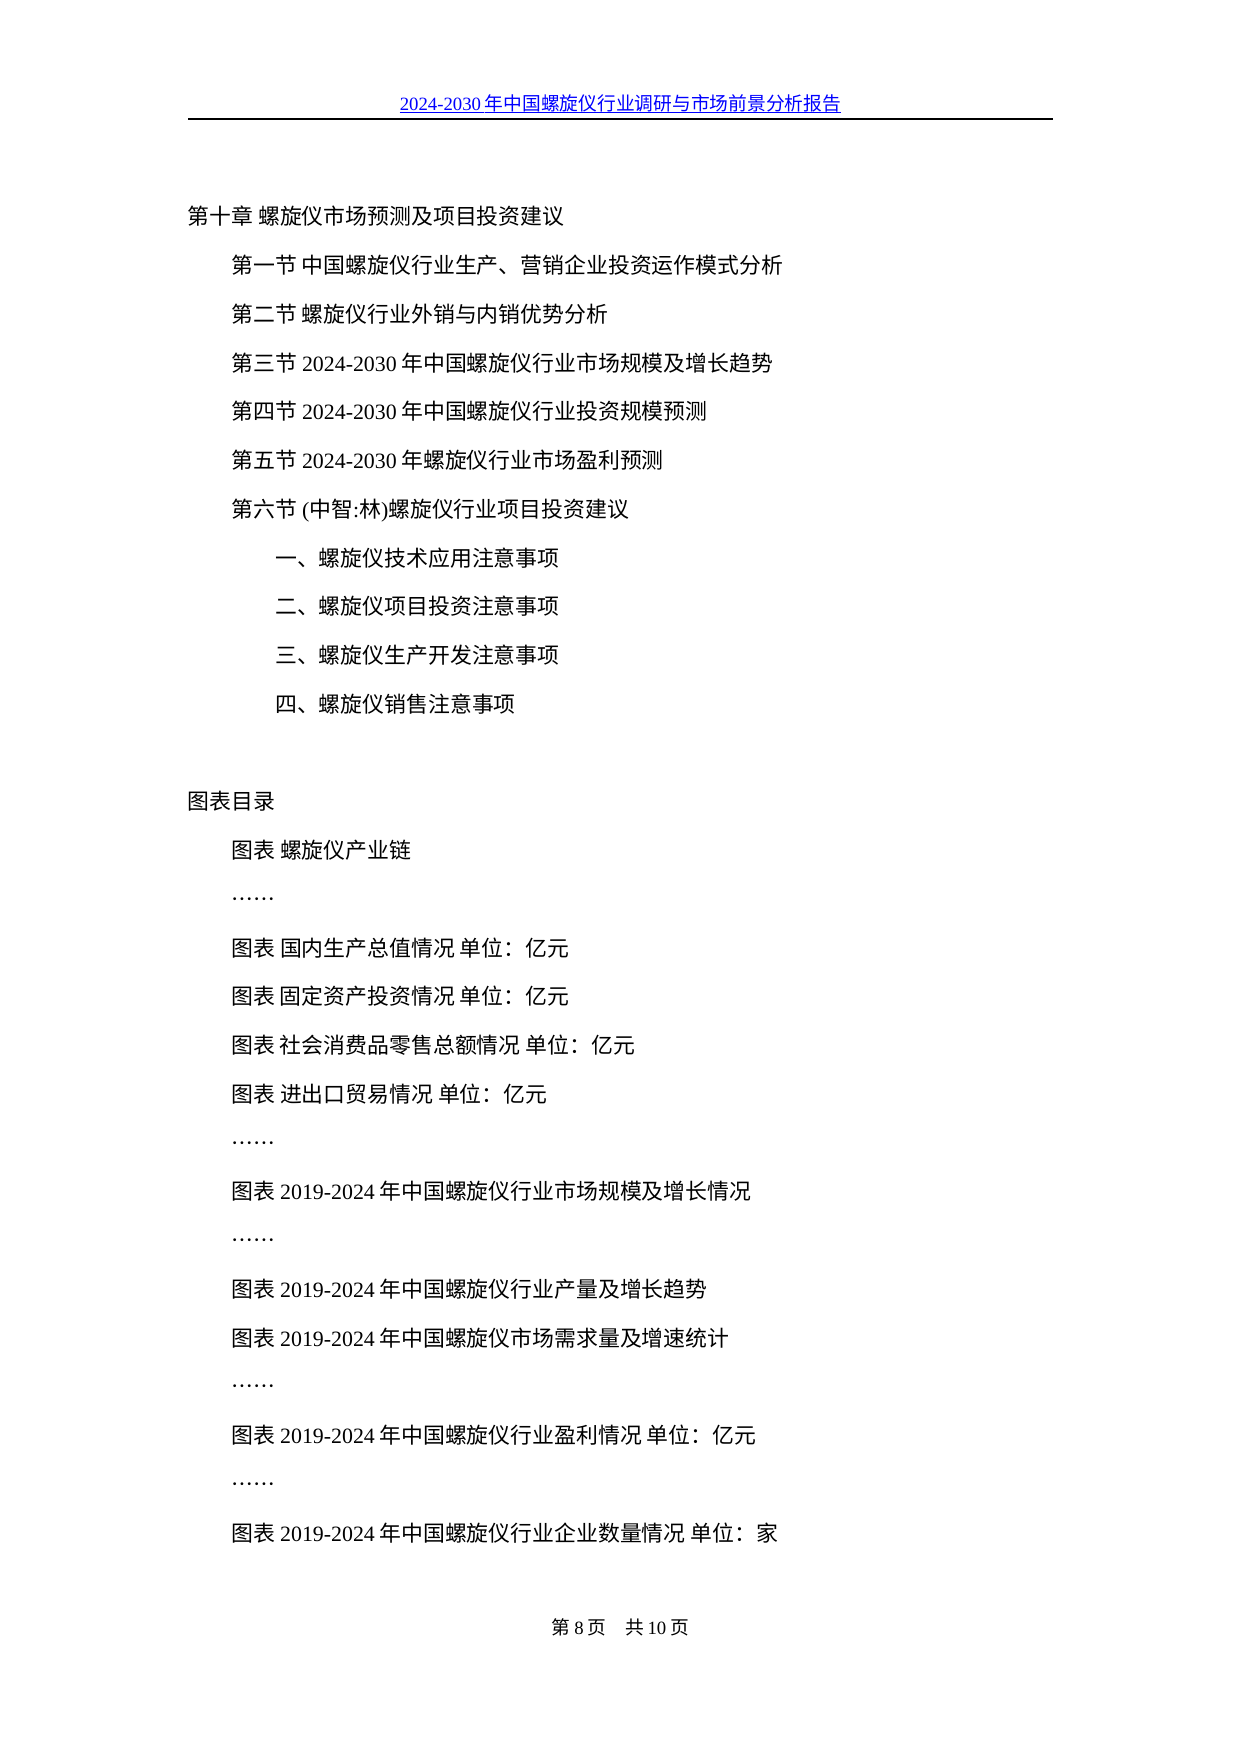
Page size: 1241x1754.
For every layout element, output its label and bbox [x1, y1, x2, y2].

text [187, 150, 1053, 1548]
